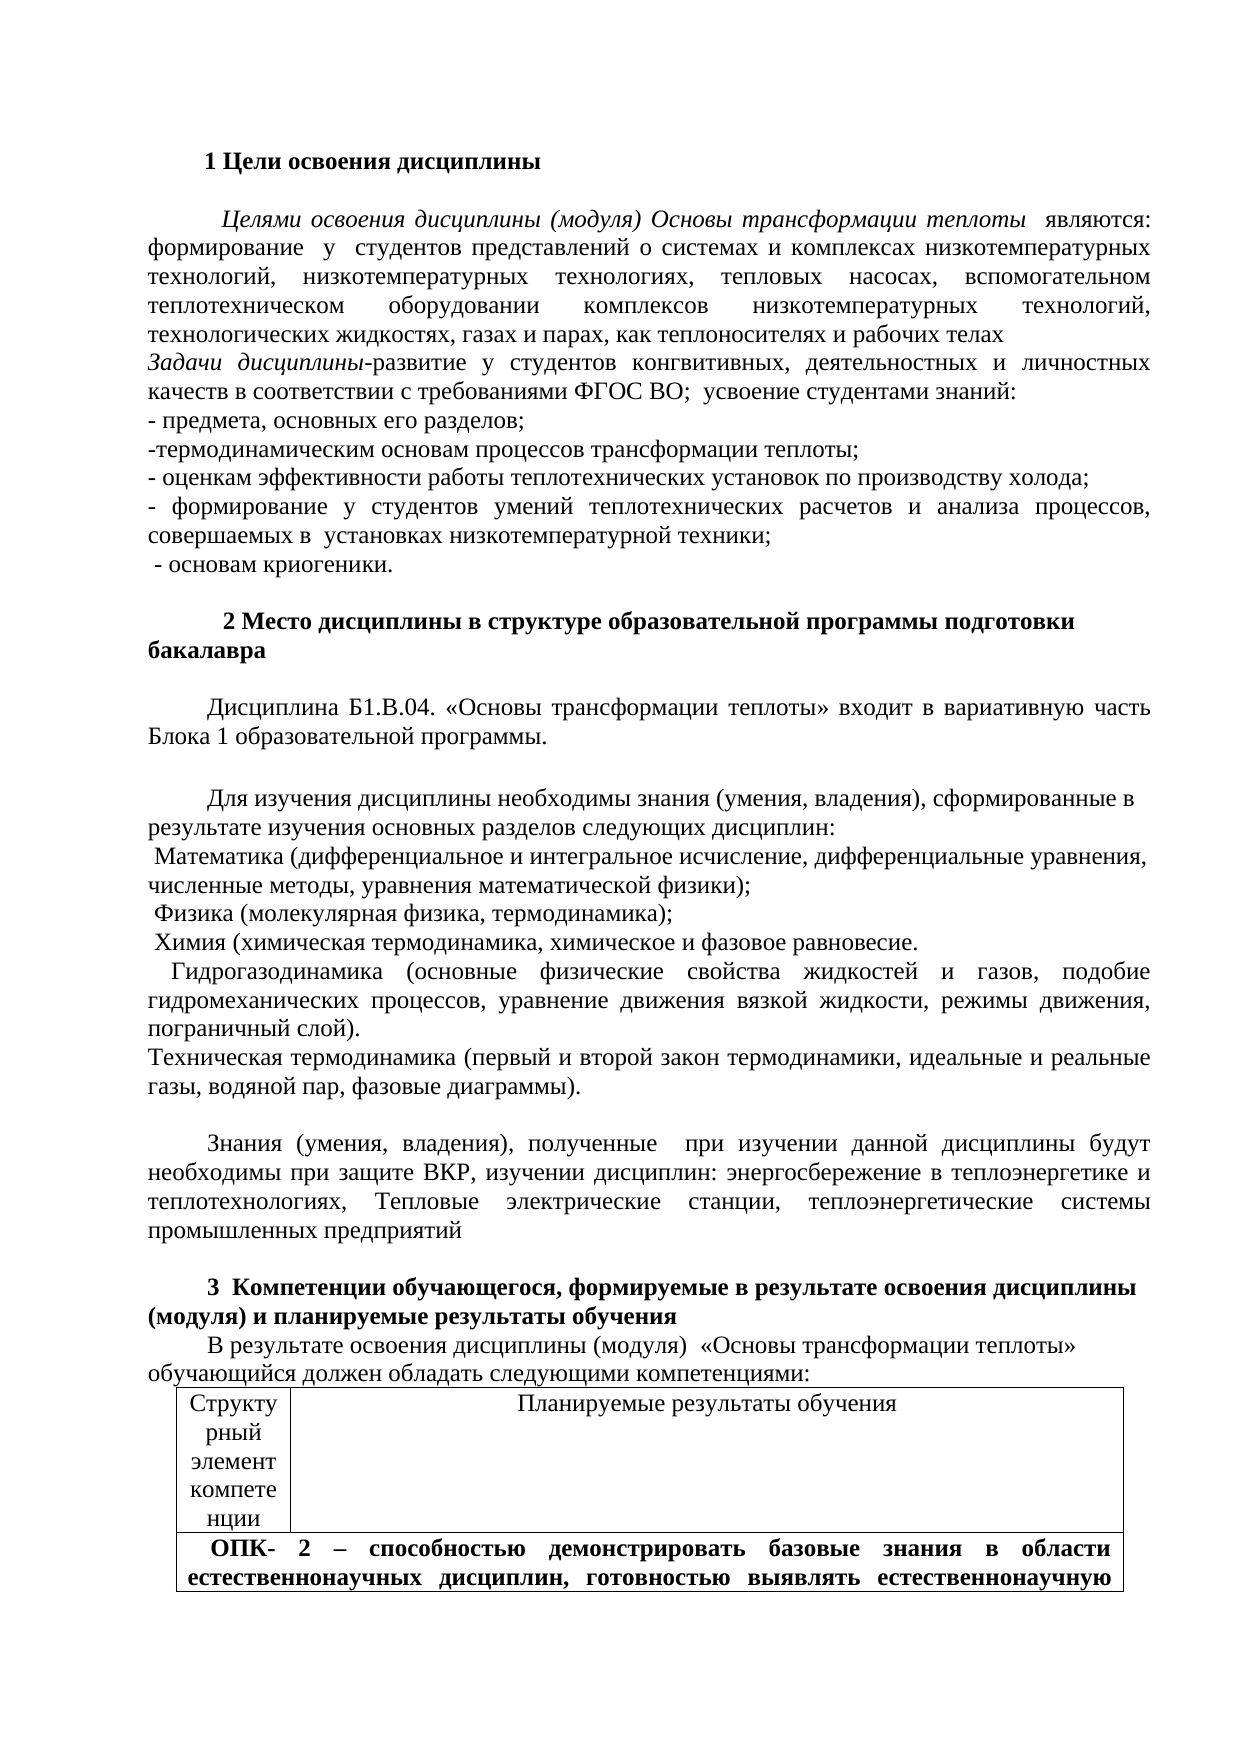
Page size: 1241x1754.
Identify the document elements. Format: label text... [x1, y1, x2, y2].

text Физика (молекулярная физика, термодинамика); [148, 898, 1152, 927]
text Задачи дисциплины-развитие у студентов конгвитивных, деятельностных и личностных качеств в соответствии с требованиями ФГОС ВО; усвоение студентами знаний: [148, 347, 1152, 405]
text Техническая термодинамика (первый и второй закон термодинамики, идеальные и реальные газы, водяной пар, фазовые диаграммы). [148, 1042, 1152, 1100]
text В результате освоения дисциплины (модуля) «Основы трансформации теплоты» обучающийся должен обладать следующими компетенциями: [148, 1330, 1152, 1387]
table_header Структурный элемент компетенции [177, 1388, 290, 1532]
table_header Планируемые результаты обучения [291, 1388, 1123, 1532]
text Целями освоения дисциплины (модуля) Основы трансформации теплоты являются: формирование у студентов представлений о системах и комплексах низкотемпературных технологий, низкотемпературных технологиях, тепловых насосах, вспомогательном теплотехническом оборудовании комплексов низкотемпературных технологий, технологических жидкостях, газах и парах, как теплоносителях и рабочих телах [148, 204, 1152, 347]
text Математика (дифференциальное и интегральное исчисление, дифференциальные уравнения, численные методы, уравнения математической физики); [148, 841, 1152, 898]
text - формирование у студентов умений теплотехнических расчетов и анализа процессов, совершаемых в установках низкотемпературной техники; [148, 491, 1152, 549]
subtitle Дисциплина Б1.В.04. «Основы трансформации теплоты» входит в вариативную часть Блока 1 образовательной программы. [148, 692, 1152, 750]
text Гидрогазодинамика (основные физические свойства жидкостей и газов, подобие гидромеханических процессов, уравнение движения вязкой жидкости, режимы движения, пограничный слой). [148, 956, 1152, 1042]
text 1 Цели освоения дисциплины [148, 146, 1152, 175]
text Химия (химическая термодинамика, химическое и фазовое равновесие. [148, 927, 1152, 956]
text 3 Компетенции обучающегося, формируемые в результате освоения дисциплины (модуля) и планируемые результаты обучения [148, 1272, 1152, 1330]
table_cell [177, 1533, 1123, 1591]
text Для изучения дисциплины необходимы знания (умения, владения), сформированные в результате изучения основных разделов следующих дисциплин: [148, 783, 1152, 841]
text - основам криогеники. [148, 549, 1152, 577]
subtitle Знания (умения, владения), полученные при изучении данной дисциплины будут необходимы при защите ВКР, изучении дисциплин: энергосбережение в теплоэнергетике и теплотехнологиях, Тепловые электрические станции, теплоэнергетические системы промышленных предприятий [148, 1128, 1152, 1243]
text - оценкам эффективности работы теплотехнических установок по производству холода; [148, 462, 1152, 491]
text -термодинамическим основам процессов трансформации теплоты; [148, 434, 1152, 462]
text - предмета, основных его разделов; [148, 405, 1152, 434]
text 2 Место дисциплины в структуре образовательной программы подготовки бакалавра [148, 606, 1152, 664]
